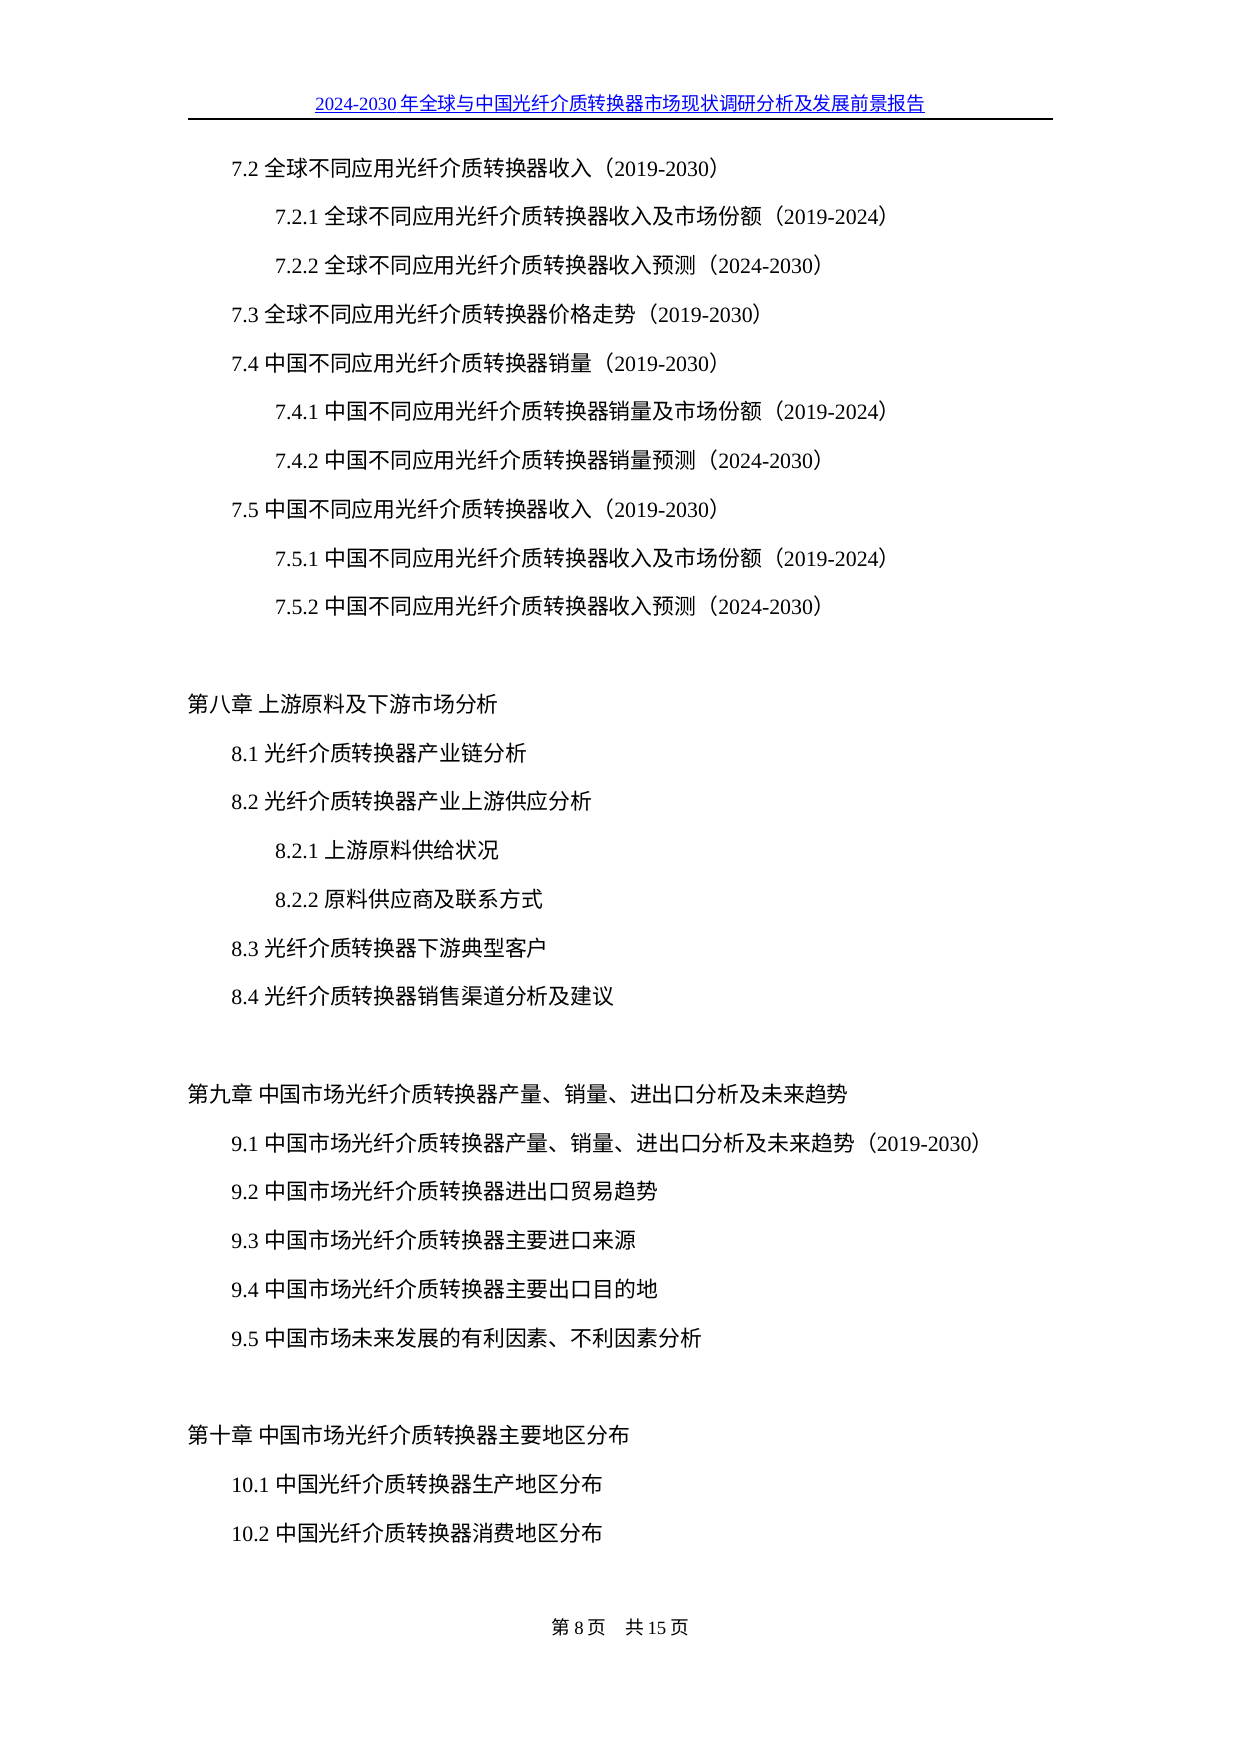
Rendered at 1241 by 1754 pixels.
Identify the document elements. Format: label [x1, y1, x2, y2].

text [187, 150, 1053, 1548]
